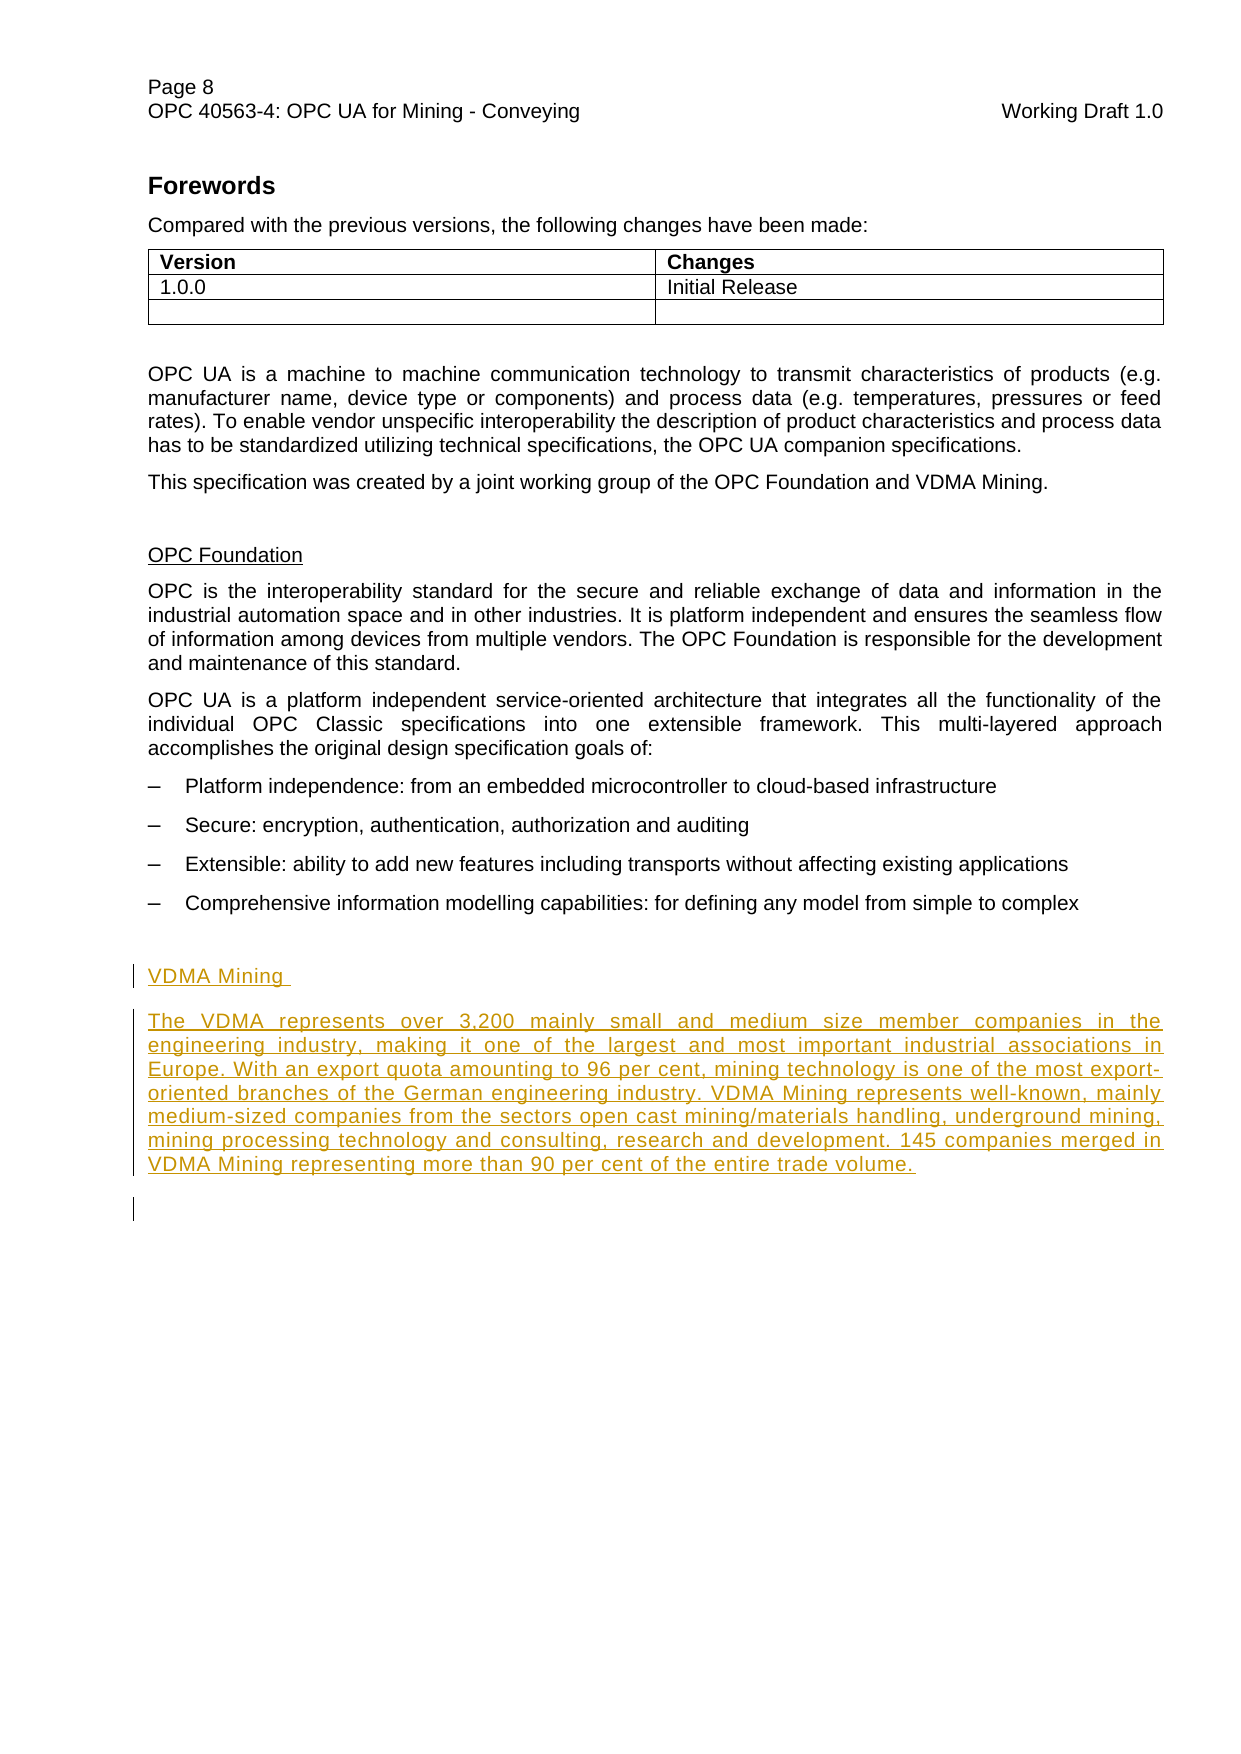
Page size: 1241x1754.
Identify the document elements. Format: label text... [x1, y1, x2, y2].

list Platform independence: from an embedded microcontroller to cloud-based infrastructure [148, 772, 1163, 798]
table_cell Initial Release [656, 275, 1163, 299]
table_cell [149, 300, 655, 324]
text OPC UA is a platform independent service-oriented architecture that integrates all the functionality of the individual OPC Classic specifications into one extensible framework. This multi-layered approach accomplishes the original design specification goals of: [148, 687, 1163, 759]
table_header Version [149, 250, 655, 274]
text OPC UA is a machine to machine communication technology to transmit characteristics of products (e.g. manufacturer name, device type or components) and process data (e.g. temperatures, pressures or feed rates). To enable vendor unspecific interoperability the description of product characteristics and process data has to be standardized utilizing technical specifications, the OPC UA companion specifications. [148, 361, 1163, 457]
list Extensible: ability to add new features including transports without affecting existing applications [148, 849, 1163, 876]
list Secure: encryption, authentication, authorization and auditing [148, 811, 1163, 837]
text OPC Foundation [148, 543, 1163, 567]
table_header Changes [656, 250, 1163, 274]
text OPC is the interoperability standard for the secure and reliable exchange of data and information in the industrial automation space and in other industries. It is platform independent and ensures the seamless flow of information among devices from multiple vendors. The OPC Foundation is responsible for the development and maintenance of this standard. [148, 579, 1163, 675]
text This specification was created by a joint working group of the OPC Foundation and VDMA Mining. [148, 470, 1163, 494]
text Forewords [148, 171, 1163, 200]
table_cell [656, 300, 1163, 324]
table_cell 1.0.0 [149, 275, 655, 299]
list Comprehensive information modelling capabilities: for defining any model from simple to complex [148, 888, 1163, 915]
text Compared with the previous versions, the following changes have been made: [148, 212, 1163, 236]
